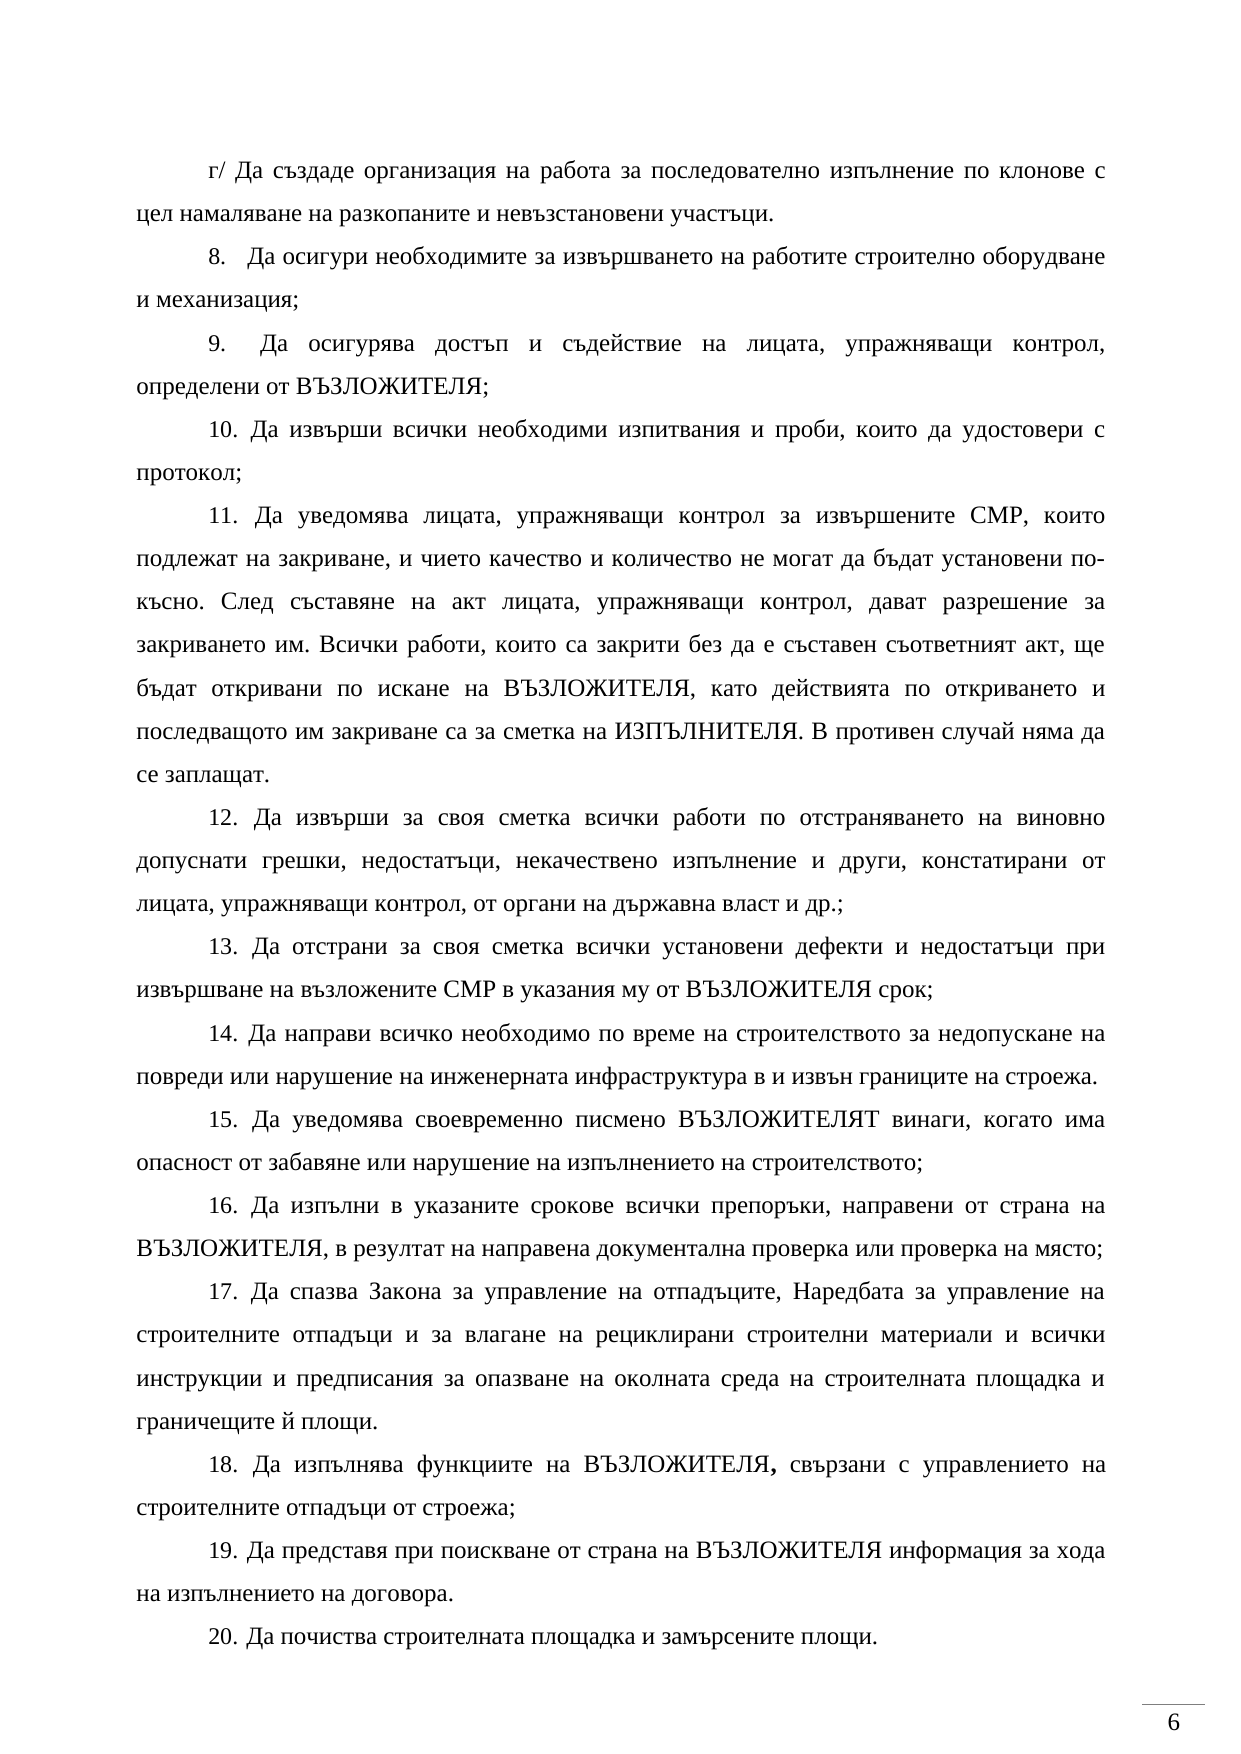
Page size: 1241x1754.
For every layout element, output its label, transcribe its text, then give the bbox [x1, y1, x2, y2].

list Да осигури необходимите за извършването на работите строително оборудване и механизация; [136, 241, 1106, 313]
list Да изпълнява функциите на ВЪЗЛОЖИТЕЛЯ, свързани с управлението на строителните отпадъци от строежа; [136, 1449, 1106, 1521]
text г/ Да създаде организация на работа за последователно изпълнение по клонове с цел намаляване на разкопаните и невъзстановени участъци. [136, 155, 1106, 227]
list Да изпълни в указаните срокове всички препоръки, направени от страна на ВЪЗЛОЖИТЕЛЯ, в резултат на направена документална проверка или проверка на място; [136, 1190, 1106, 1262]
list Да уведомява лицата, упражняващи контрол за извършените СМР, които подлежат на закриване, и чието качество и количество не могат да бъдат установени по-късно. След съставяне на акт лицата, упражняващи контрол, дават разрешение за закриването им. Всички работи, които са закрити без да е съставен съответният акт, ще бъдат откривани по искане на ВЪЗЛОЖИТЕЛЯ, като действията по откриването и последващото им закриване са за сметка на ИЗПЪЛНИТЕЛЯ. В противен случай няма да се заплащат. [136, 500, 1106, 788]
list Да спазва Закона за управление на отпадъците, Наредбата за управление на строителните отпадъци и за влагане на рециклирани строителни материали и всички инструкции и предписания за опазване на околната среда на строителната площадка и граничещите й площи. [136, 1276, 1106, 1434]
list Да отстрани за своя сметка всички установени дефекти и недостатъци при извършване на възложените СМР в указания му от ВЪЗЛОЖИТЕЛЯ срок; [136, 931, 1106, 1003]
list Да направи всичко необходимо по време на строителството за недопускане на повреди или нарушение на инженерната инфраструктура в и извън границите на строежа. [136, 1018, 1106, 1089]
list Да почиства строителната площадка и замърсените площи. [136, 1621, 1106, 1650]
list Да осигурява достъп и съдействие на лицата, упражняващи контрол, определени от ВЪЗЛОЖИТЕЛЯ; [136, 328, 1106, 399]
list Да представя при поискване от страна на ВЪЗЛОЖИТЕЛЯ информация за хода на изпълнението на договора. [136, 1535, 1106, 1607]
list Да извърши за своя сметка всички работи по отстраняването на виновно допуснати грешки, недостатъци, некачествено изпълнение и други, констатирани от лицата, упражняващи контрол, от органи на държавна власт и др.; [136, 802, 1106, 917]
list Да извърши всички необходими изпитвания и проби, които да удостовери с протокол; [136, 414, 1106, 486]
list Да уведомява своевременно писмено ВЪЗЛОЖИТЕЛЯТ винаги, когато има опасност от забавяне или нарушение на изпълнението на строителството; [136, 1104, 1106, 1176]
